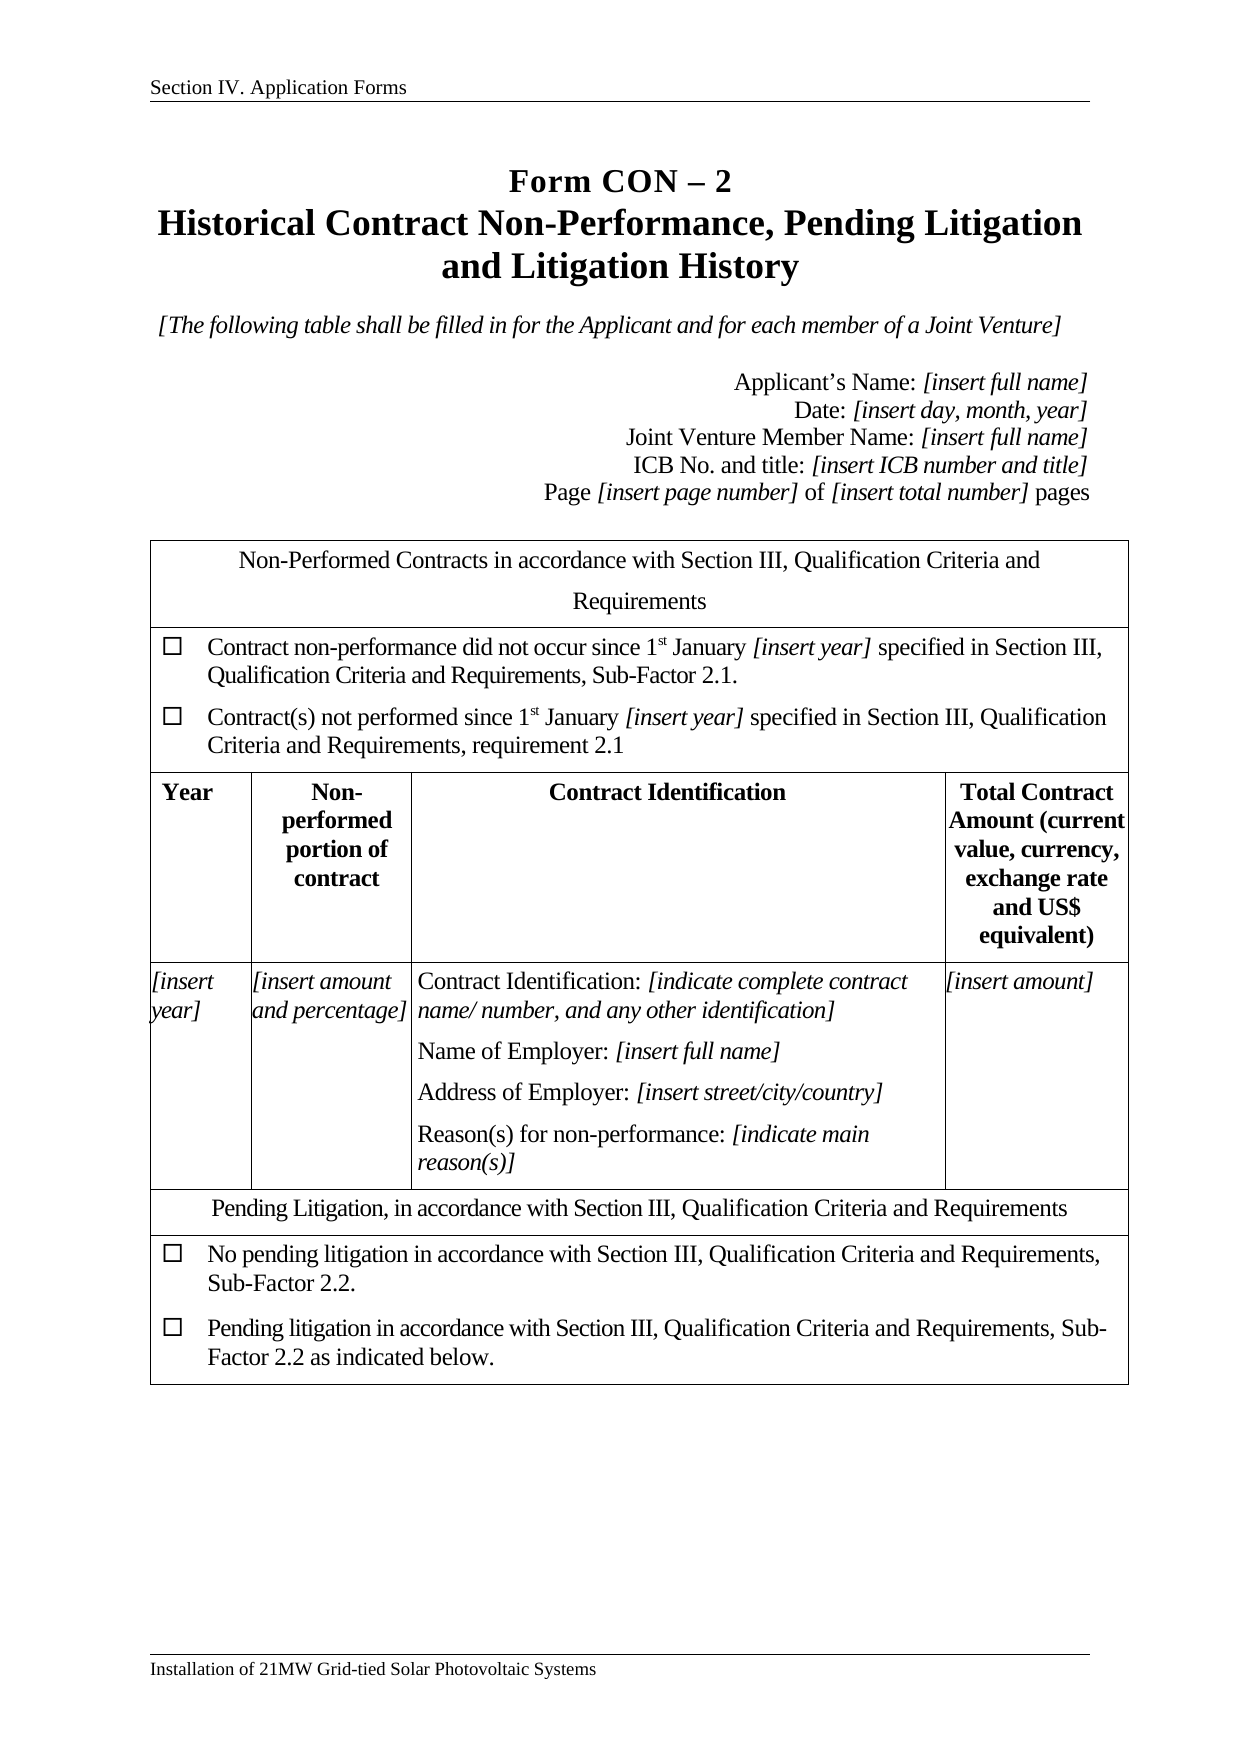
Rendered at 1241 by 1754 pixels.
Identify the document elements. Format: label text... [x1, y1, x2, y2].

table_cell Year [151, 773, 251, 962]
text Applicant’s Name: [insert full name] Date: [insert day, month, year] Joint Venture Member Name: [insert full name] ICB No. and title: [insert ICB number and title] Page [insert page number] of [insert total number] pages [150, 369, 1090, 506]
table_header Non-Performed Contracts in accordance with Section III, Qualification Criteria and Requirements [151, 541, 1128, 627]
table_cell Non- performed portion of contract [252, 773, 411, 962]
table_cell [insert amount] [946, 963, 1128, 1189]
table_cell Pending Litigation, in accordance with Section III, Qualification Criteria and Requirements [151, 1190, 1128, 1235]
table_cell No pending litigation in accordance with Section III, Qualification Criteria and Requirements, Sub-Factor 2.2. [151, 1236, 1128, 1309]
table_cell Contract non-performance did not occur since 1st January [insert year] specified in Section III, Qualification Criteria and Requirements, Sub-Factor 2.1. Contract(s) not performed since 1st January [insert year] specified in Section III, Qualification Criteria and Requirements, requirement 2.1 [151, 628, 1128, 772]
table_cell Total Contract Amount (current value, currency, exchange rate and US$ equivalent) [946, 773, 1128, 962]
table_cell [insert amount and percentage] [252, 963, 411, 1189]
table_cell [insert year] [151, 963, 251, 1189]
text Form CON – 2 [150, 150, 1090, 200]
table_cell Pending litigation in accordance with Section III, Qualification Criteria and Requirements, Sub-Factor 2.2 as indicated below. [151, 1309, 1128, 1383]
text [The following table shall be filled in for the Applicant and for each member of a Joint Venture] [157, 311, 1090, 339]
table_cell Contract Identification: [indicate complete contract name/ number, and any other identification] Name of Employer: [insert full name] Address of Employer: [insert street/city/country] Reason(s) for non-performance: [indicate main reason(s)] [412, 963, 945, 1189]
subtitle Historical Contract Non-Performance, Pending Litigation and Litigation History [150, 200, 1090, 286]
table_cell Contract Identification [412, 773, 945, 962]
